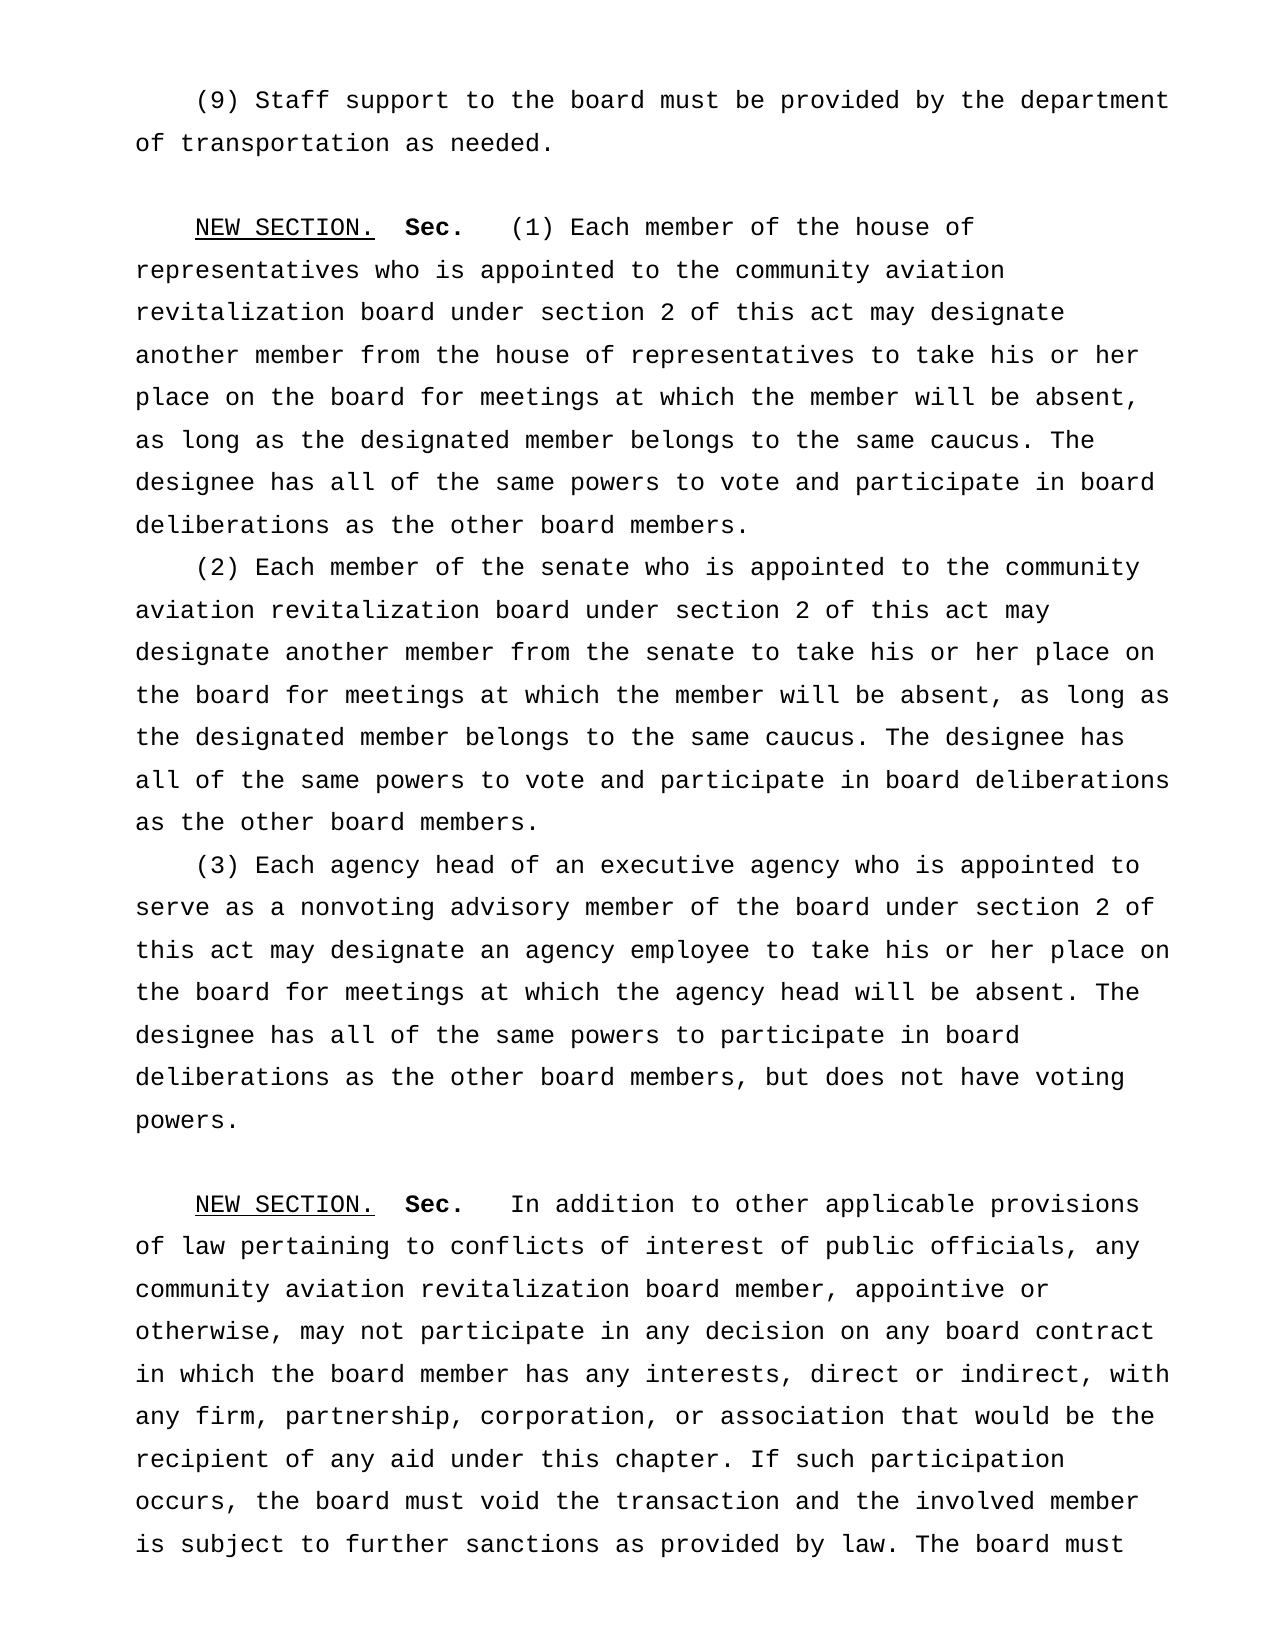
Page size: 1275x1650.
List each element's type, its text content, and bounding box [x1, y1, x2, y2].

text (2) Each member of the senate who is appointed to the community aviation revitalization board under section 2 of this act may designate another member from the senate to take his or her place on the board for meetings at which the member will be absent, as long as the designated member belongs to the same caucus. The designee has all of the same powers to vote and participate in board deliberations as the other board members. [135, 542, 1170, 839]
text (9) Staff support to the board must be provided by the department of transportation as needed. [135, 75, 1170, 160]
text (3) Each agency head of an executive agency who is appointed to serve as a nonvoting advisory member of the board under section 2 of this act may designate an agency employee to take his or her place on the board for meetings at which the agency head will be absent. The designee has all of the same powers to participate in board deliberations as the other board members, but does not have voting powers. [135, 839, 1170, 1137]
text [135, 1178, 1170, 1561]
text NEW SECTION. Sec. (1) Each member of the house of representatives who is appointed to the community aviation revitalization board under section 2 of this act may designate another member from the house of representatives to take his or her place on the board for meetings at which the member will be absent, as long as the designated member belongs to the same caucus. The designee has all of the same powers to vote and participate in board deliberations as the other board members. [135, 202, 1170, 542]
